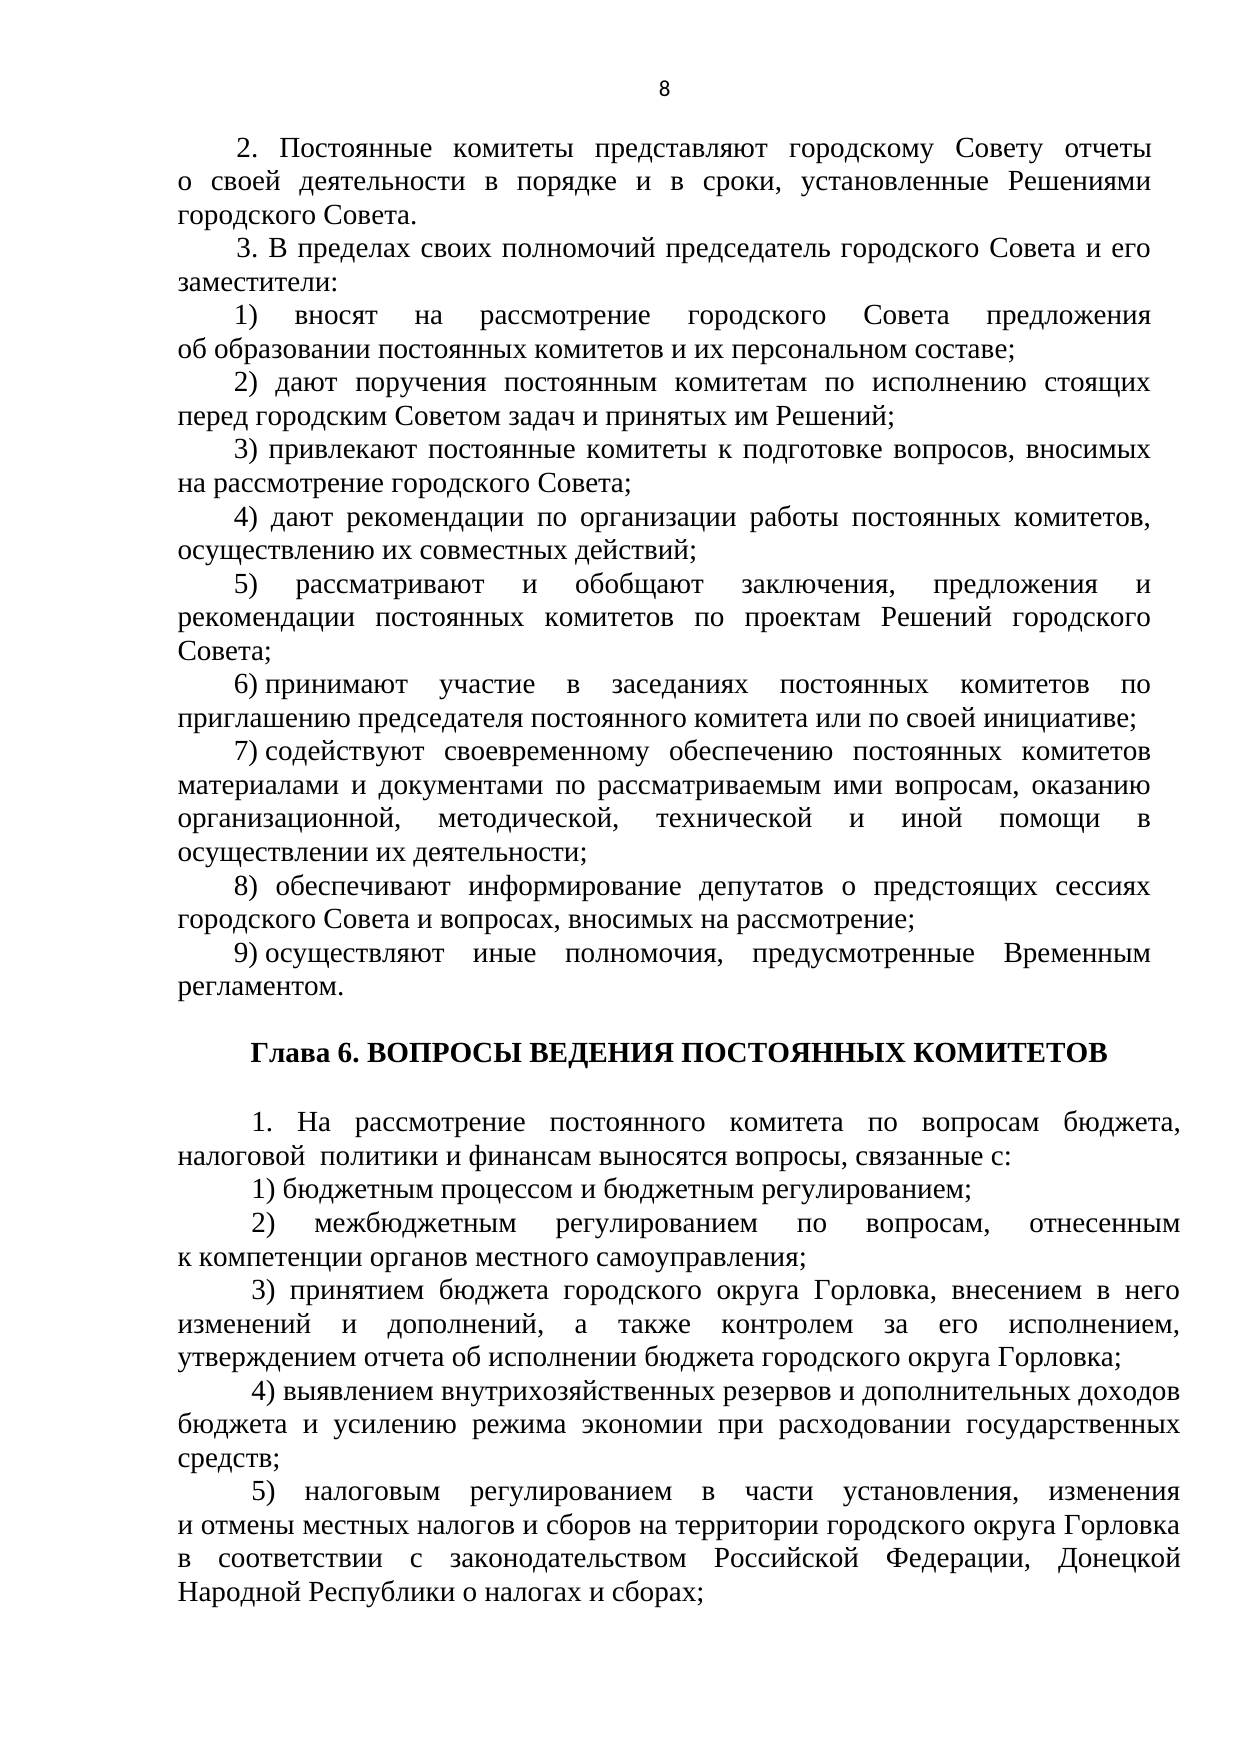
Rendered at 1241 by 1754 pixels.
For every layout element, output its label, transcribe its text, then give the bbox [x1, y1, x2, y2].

text 3) принятием бюджета городского округа Горловка, внесением в него изменений и дополнений, а также контролем за его исполнением, утверждением отчета об исполнении бюджета городского округа Горловка; [177, 1272, 1181, 1373]
text 2) межбюджетным регулированием по вопросам, отнесенным к компетенции органов местного самоуправления; [177, 1205, 1181, 1272]
text Глава 6. ВОПРОСЫ ВЕДЕНИЯ ПОСТОЯННЫХ КОМИТЕТОВ [177, 1035, 1181, 1069]
text 7) содействуют своевременному обеспечению постоянных комитетов материалами и документами по рассматриваемым ими вопросам, оказанию организационной, методической, технической и иной помощи в осуществлении их деятельности; [177, 733, 1152, 868]
text 1) бюджетным процессом и бюджетным регулированием; [177, 1172, 1181, 1205]
text 3) привлекают постоянные комитеты к подготовке вопросов, вносимых на рассмотрение городского Совета; [177, 432, 1152, 499]
text 3. В пределах своих полномочий председатель городского Совета и его заместители: [177, 230, 1152, 297]
text 4) выявлением внутрихозяйственных резервов и дополнительных доходов бюджета и усилению режима экономии при расходовании государственных средств; [177, 1373, 1181, 1473]
text 8) обеспечивают информирование депутатов о предстоящих сессиях городского Совета и вопросах, вносимых на рассмотрение; [177, 868, 1152, 935]
text 2) дают поручения постоянным комитетам по исполнению стоящих перед городским Советом задач и принятых им Решений; [177, 364, 1152, 432]
text 5) налоговым регулированием в части установления, изменения и отмены местных налогов и сборов на территории городского округа Горловка в соответствии с законодательством Российской Федерации, Донецкой Народной Республики о налогах и сборах; [177, 1473, 1181, 1608]
text 2. Постоянные комитеты представляют городскому Совету отчеты о своей деятельности в порядке и в сроки, установленные Решениями городского Совета. [177, 130, 1152, 230]
text 5) рассматривают и обобщают заключения, предложения и рекомендации постоянных комитетов по проектам Решений городского Совета; [177, 566, 1152, 666]
text 9) осуществляют иные полномочия, предусмотренные Временным регламентом. [177, 935, 1152, 1002]
text 6) принимают участие в заседаниях постоянных комитетов по приглашению председателя постоянного комитета или по своей инициативе; [177, 666, 1152, 733]
text 1) вносят на рассмотрение городского Совета предложения об образовании постоянных комитетов и их персональном составе; [177, 297, 1152, 364]
text 4) дают рекомендации по организации работы постоянных комитетов, осуществлению их совместных действий; [177, 499, 1152, 566]
text 1. На рассмотрение постоянного комитета по вопросам бюджета, налоговой политики и финансам выносятся вопросы, связанные с: [177, 1104, 1181, 1172]
